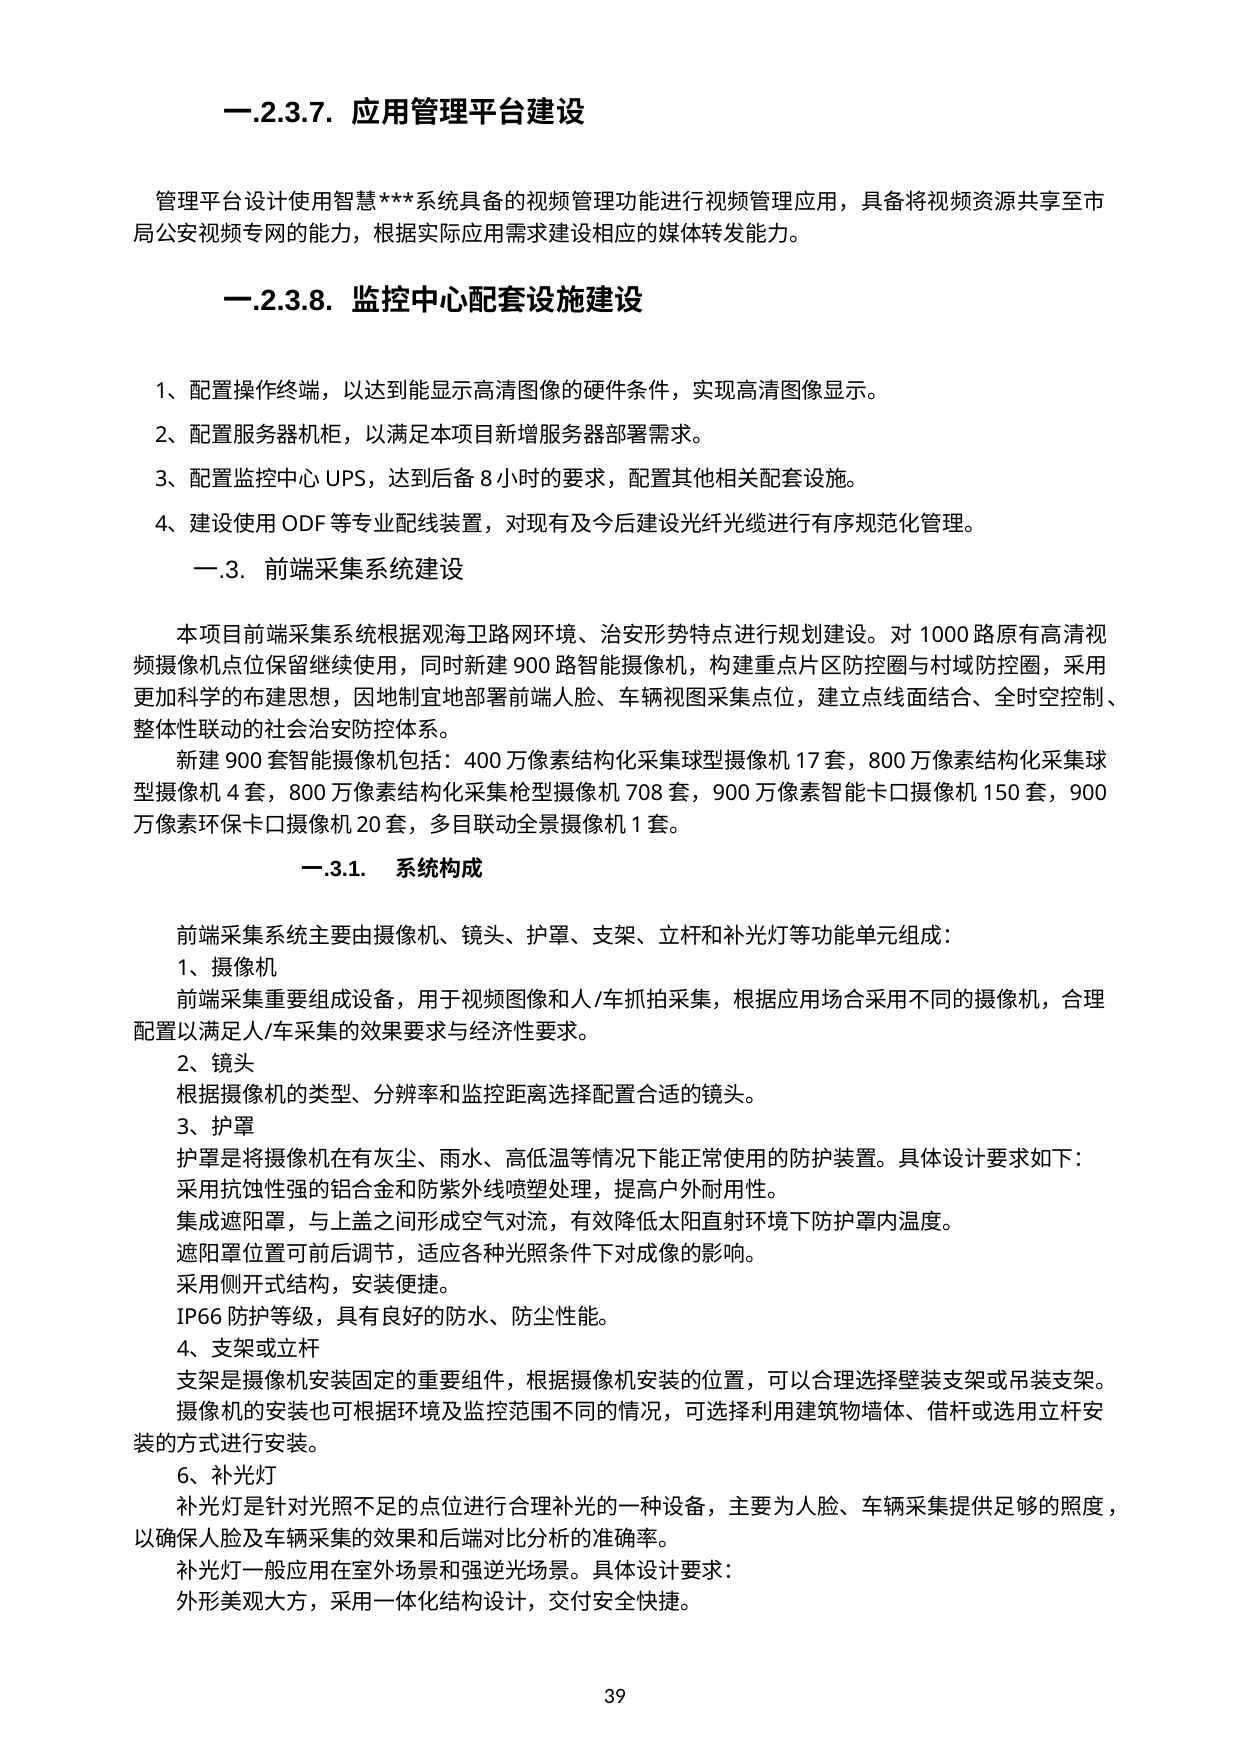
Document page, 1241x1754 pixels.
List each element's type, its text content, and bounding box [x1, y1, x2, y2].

text 摄像机的安装也可根据环境及监控范围不同的情况，可选择利用建筑物墙体、借杆或选用立杆安装的方式进行安装。 [133, 1394, 1107, 1458]
text 补光灯一般应用在室外场景和强逆光场景。具体设计要求： [133, 1553, 1107, 1584]
text 本项目前端采集系统根据观海卫路网环境、治安形势特点进行规划建设。对1000路原有高清视频摄像机点位保留继续使用，同时新建900路智能摄像机，构建重点片区防控圈与村域防控圈，采用更加科学的布建思想，因地制宜地部署前端人脸、车辆视图采集点位，建立点线面结合、全时空控制、整体性联动的社会治安防控体系。 [133, 617, 1107, 743]
text 新建900套智能摄像机包括：400万像素结构化采集球型摄像机17套，800万像素结构化采集球型摄像机4套，800万像素结构化采集枪型摄像机708套，900万像素智能卡口摄像机150套，900万像素环保卡口摄像机20套，多目联动全景摄像机1套。 [133, 743, 1107, 839]
text 2、配置服务器机柜，以满足本项目新增服务器部署需求。 [133, 417, 1107, 449]
text 采用侧开式结构，安装便捷。 [133, 1267, 1107, 1299]
text 2、镜头 [133, 1046, 1107, 1077]
text 4、支架或立杆 [133, 1331, 1107, 1363]
text 6、补光灯 [133, 1458, 1107, 1489]
text 根据摄像机的类型、分辨率和监控距离选择配置合适的镜头。 [133, 1077, 1107, 1109]
text 采用抗蚀性强的铝合金和防紫外线喷塑处理，提高户外耐用性。 [133, 1172, 1107, 1204]
text 护罩是将摄像机在有灰尘、雨水、高低温等情况下能正常使用的防护装置。具体设计要求如下： [133, 1141, 1107, 1172]
text 1、摄像机 [133, 950, 1107, 982]
subtitle 监控中心配套设施建设 [223, 277, 1107, 319]
text 遮阳罩位置可前后调节，适应各种光照条件下对成像的影响。 [133, 1236, 1107, 1267]
text IP66防护等级，具有良好的防水、防尘性能。 [133, 1299, 1107, 1331]
text 3、配置监控中心UPS，达到后备8小时的要求，配置其他相关配套设施。 [133, 461, 1107, 493]
subtitle 前端采集系统建设 [193, 550, 1107, 586]
text 管理平台设计使用智慧***系统具备的视频管理功能进行视频管理应用，具备将视频资源共享至市局公安视频专网的能力，根据实际应用需求建设相应的媒体转发能力。 [133, 184, 1107, 248]
subtitle 系统构成 [302, 851, 1107, 883]
text 1、配置操作终端，以达到能显示高清图像的硬件条件，实现高清图像显示。 [133, 373, 1107, 404]
text 外形美观大方，采用一体化结构设计，交付安全快捷。 [133, 1584, 1107, 1616]
text 4、建设使用ODF等专业配线装置，对现有及今后建设光纤光缆进行有序规范化管理。 [133, 506, 1107, 537]
text 支架是摄像机安装固定的重要组件，根据摄像机安装的位置，可以合理选择壁装支架或吊装支架。 [133, 1363, 1107, 1394]
text 3、护罩 [133, 1109, 1107, 1141]
text 补光灯是针对光照不足的点位进行合理补光的一种设备，主要为人脸、车辆采集提供足够的照度，以确保人脸及车辆采集的效果和后端对比分析的准确率。 [133, 1489, 1107, 1553]
text 集成遮阳罩，与上盖之间形成空气对流，有效降低太阳直射环境下防护罩内温度。 [133, 1204, 1107, 1236]
text 前端采集系统主要由摄像机、镜头、护罩、支架、立杆和补光灯等功能单元组成： [133, 918, 1107, 950]
text 前端采集重要组成设备，用于视频图像和人/车抓拍采集，根据应用场合采用不同的摄像机，合理配置以满足人/车采集的效果要求与经济性要求。 [133, 982, 1107, 1046]
subtitle 应用管理平台建设 [223, 89, 1107, 131]
